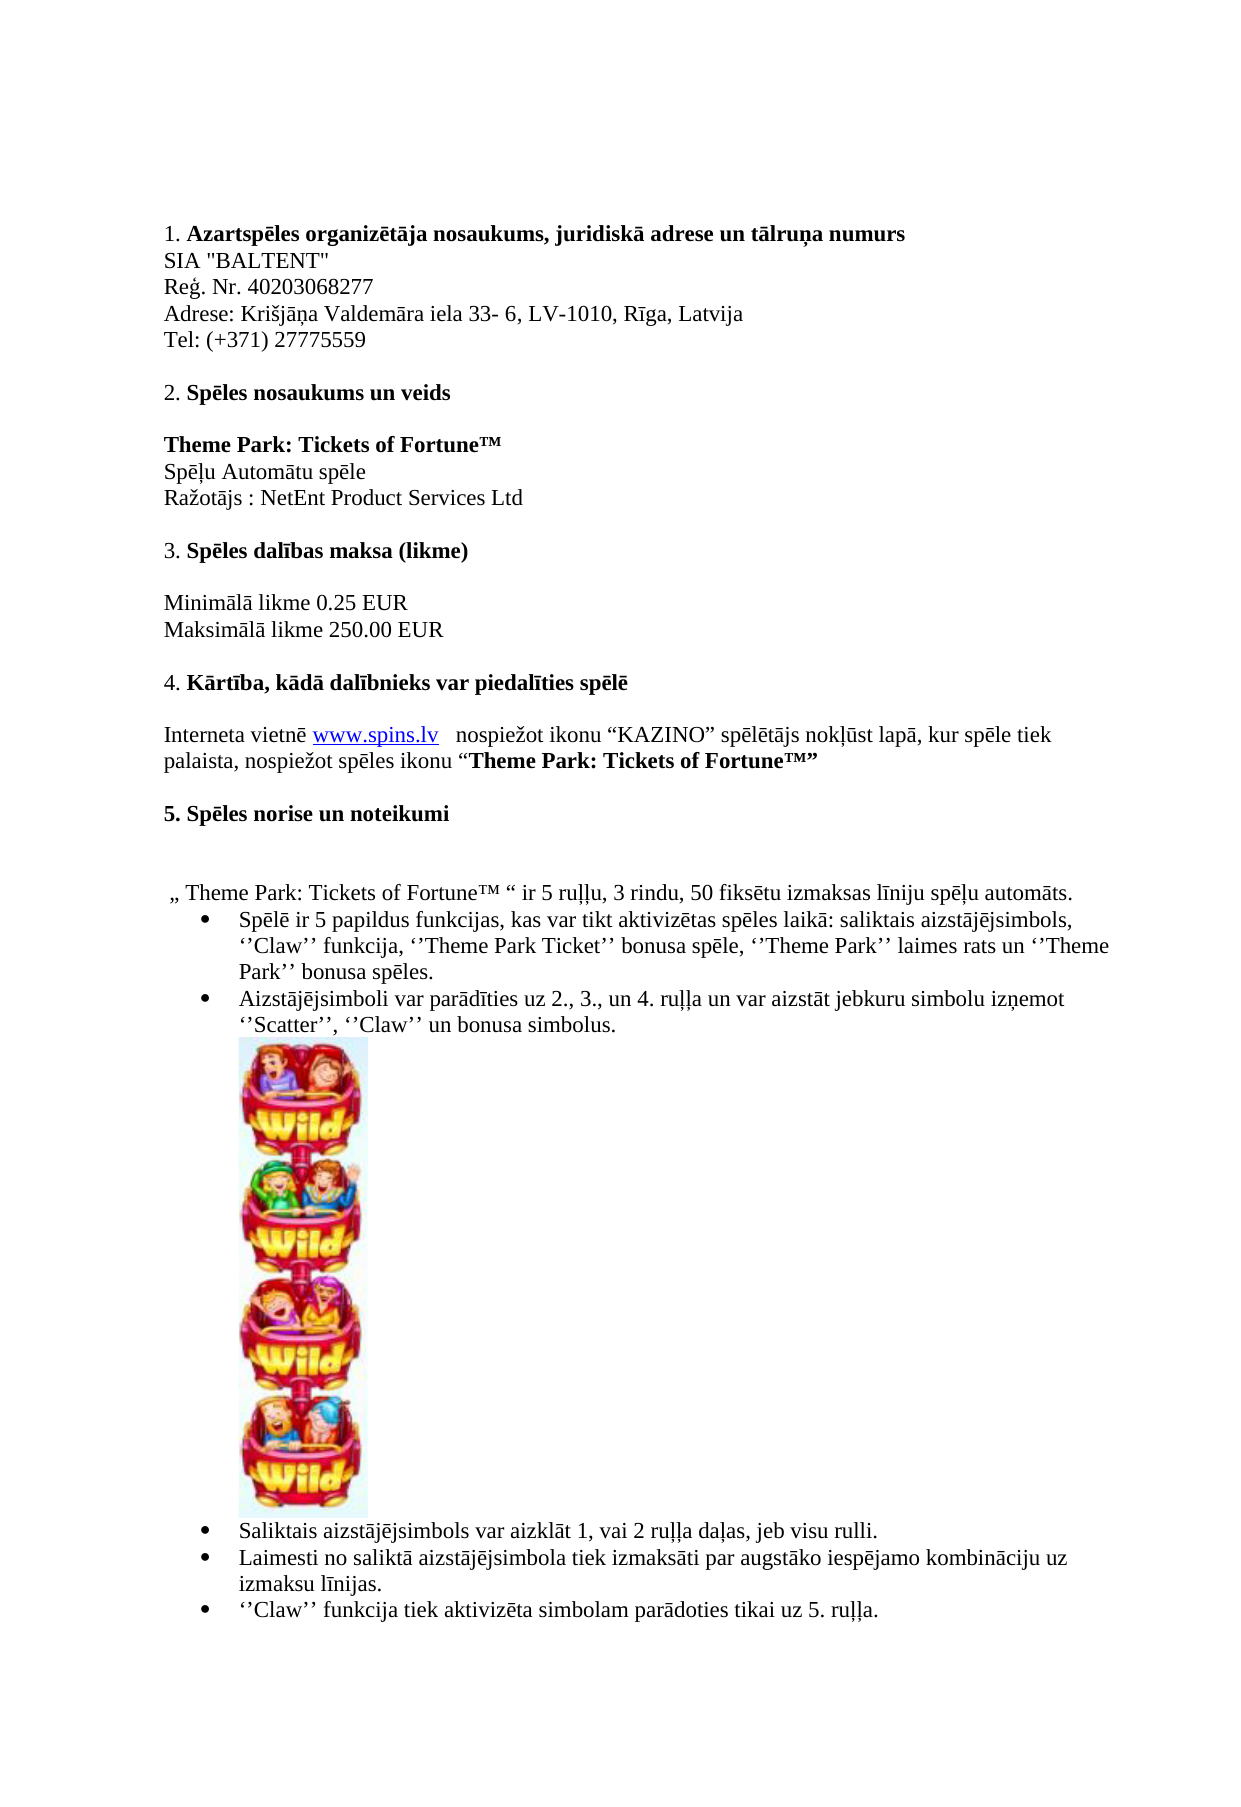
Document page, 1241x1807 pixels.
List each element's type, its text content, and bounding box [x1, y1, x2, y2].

text Maksimālā likme 250.00 EUR [163, 616, 1114, 642]
list Spēlē ir 5 papildus funkcijas, kas var tikt aktivizētas spēles laikā: saliktais aizstājējsimbols, ‘’Claw’’ funkcija, ‘’Theme Park Ticket’’ bonusa spēle, ‘’Theme Park’’ laimes rats un ‘’Theme Park’’ bonusa spēles. [201, 906, 1114, 985]
list Laimesti no saliktā aizstājējsimbola tiek izmaksāti par augstāko iespējamo kombināciju uz izmaksu līnijas. [201, 1543, 1114, 1596]
text Interneta vietnē www.spins.lv nospiežot ikonu “KAZINO” spēlētājs nokļūst lapā, kur spēle tiek palaista, nospiežot spēles ikonu “Theme Park: Tickets of Fortune™” [163, 721, 1114, 774]
text Adrese: Krišjāņa Valdemāra iela 33- 6, LV-1010, Rīga, Latvija [163, 299, 1114, 326]
text 1. Azartspēles organizētāja nosaukums, juridiskā adrese un tālruņa numurs [163, 221, 1114, 247]
text 2. Spēles nosaukums un veids [163, 379, 1114, 405]
text Spēļu Automātu spēle [163, 458, 1114, 484]
text SIA "BALTENT" [163, 247, 1114, 273]
text 3. Spēles dalības maksa (likme) [163, 537, 1114, 563]
list Saliktais aizstājējsimbols var aizklāt 1, vai 2 ruļļa daļas, jeb visu rulli. [201, 1517, 1114, 1543]
text Reģ. Nr. 40203068277 [163, 273, 1114, 299]
text Theme Park: Tickets of Fortune™ [163, 431, 1114, 458]
list Aizstājējsimboli var parādīties uz 2., 3., un 4. ruļļa un var aizstāt jebkuru simbolu izņemot ‘’Scatter’’, ‘’Claw’’ un bonusa simbolus. [201, 985, 1114, 1037]
text Minimālā likme 0.25 EUR [163, 589, 1114, 616]
text „ Theme Park: Tickets of Fortune™ “ ir 5 ruļļu, 3 rindu, 50 fiksētu izmaksas līniju spēļu automāts. [163, 879, 1114, 906]
list ‘’Claw’’ funkcija tiek aktivizēta simbolam parādoties tikai uz 5. ruļļa. [201, 1596, 1114, 1623]
text 4. Kārtība, kādā dalībnieks var piedalīties spēlē [163, 668, 1114, 695]
text Tel: (+371) 27775559 [163, 326, 1114, 352]
text 5. Spēles norise un noteikumi [163, 800, 1114, 827]
text Ražotājs : NetEnt Product Services Ltd [163, 484, 1114, 510]
